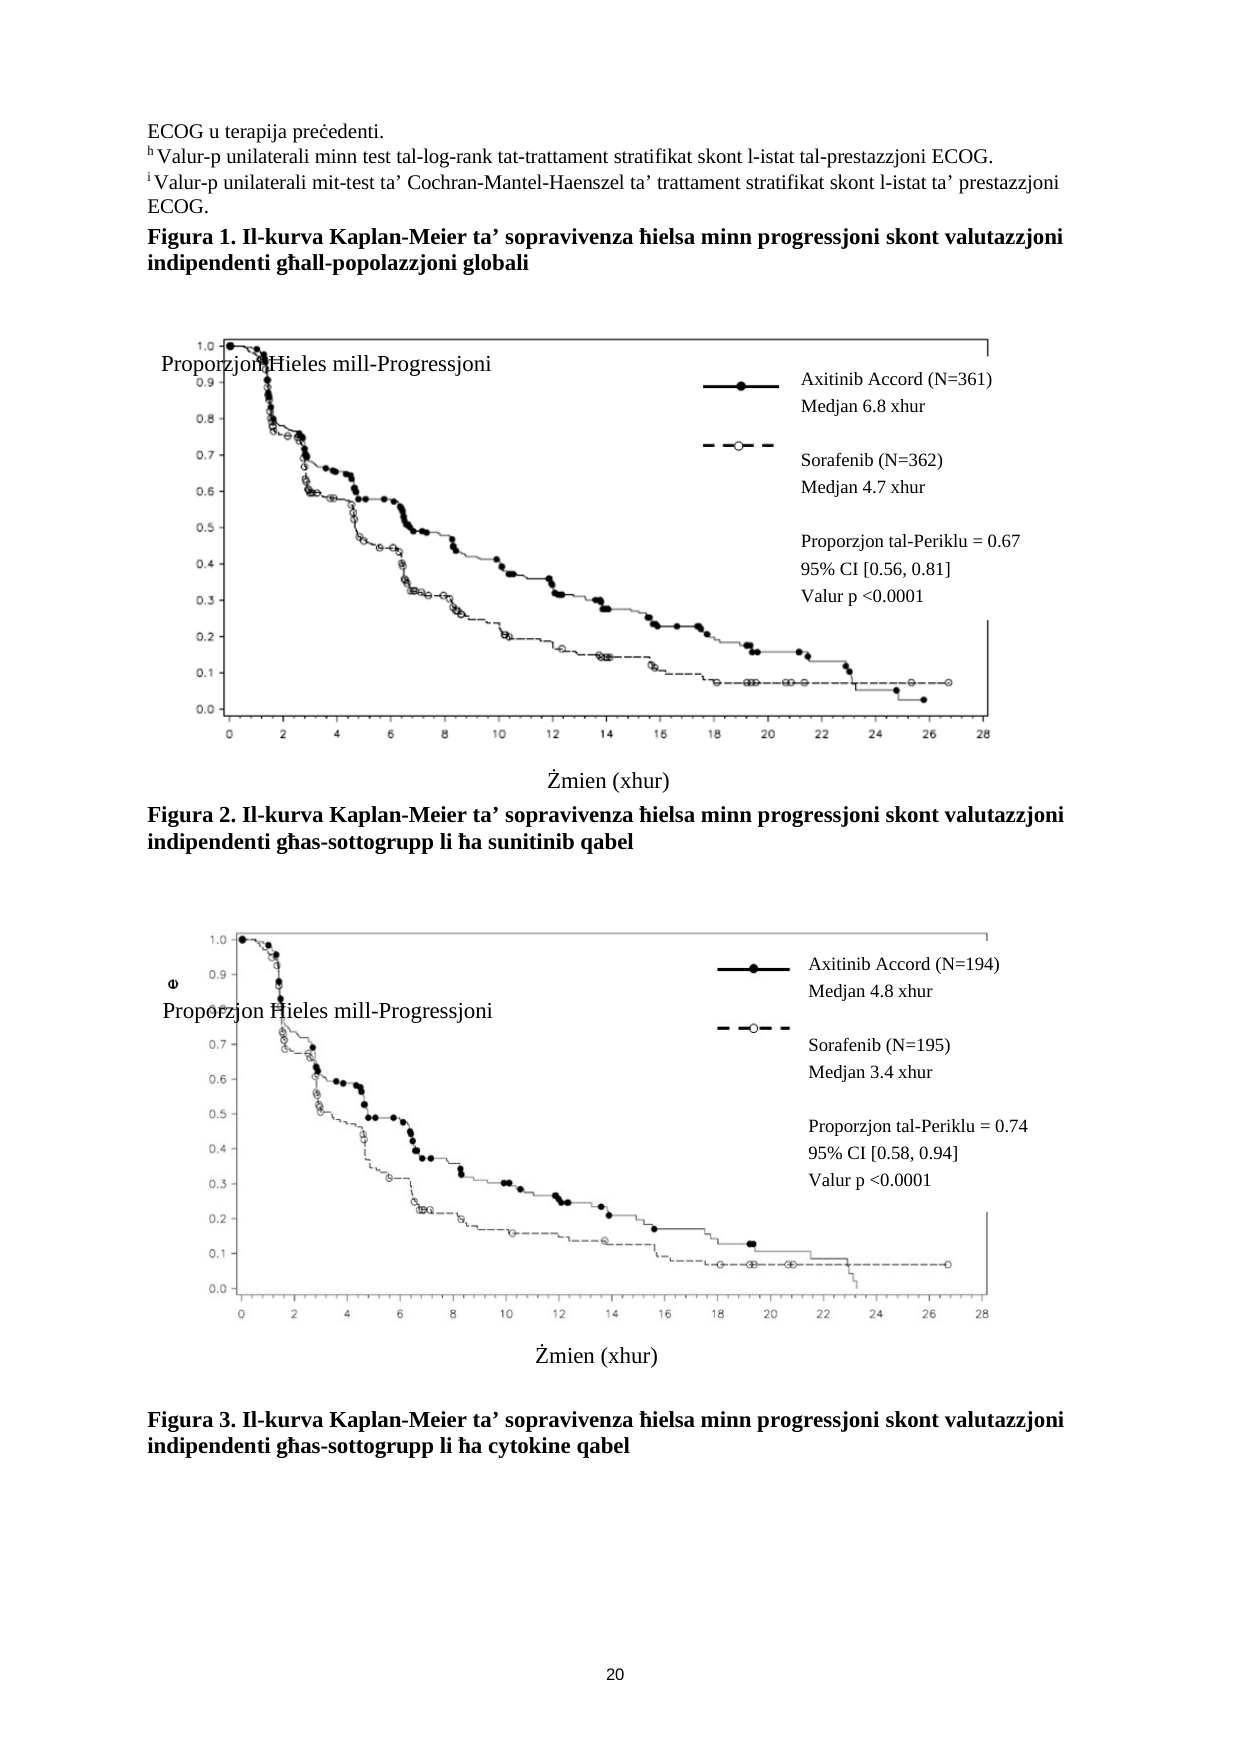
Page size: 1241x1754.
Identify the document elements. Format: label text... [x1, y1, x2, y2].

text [147, 118, 1072, 143]
text Figura 2. Il-kurva Kaplan-Meier ta’ sopravivenza ħielsa minn progressjoni skont valutazzjoni indipendenti għas-sottogrupp li ħa sunitinib qabel [147, 801, 1093, 854]
text h Valur-p unilaterali minn test tal-log-rank tat-trattament stratifikat skont l-istat tal-prestazzjoni ECOG. [147, 143, 1093, 168]
picture [147, 904, 1016, 1377]
text Figura 1. Il-kurva Kaplan-Meier ta’ sopravivenza ħielsa minn progressjoni skont valutazzjoni indipendenti għall-popolazzjoni globali [147, 223, 1093, 276]
text i Valur-p unilaterali mit-test ta’ Cochran-Mantel-Haenszel ta’ trattament stratifikat skont l-istat ta’ prestazzjoni ECOG. [147, 168, 1072, 218]
picture [147, 323, 1007, 802]
text Figura 3. Il-kurva Kaplan-Meier ta’ sopravivenza ħielsa minn progressjoni skont valutazzjoni indipendenti għas-sottogrupp li ħa cytokine qabel [147, 1406, 1074, 1458]
